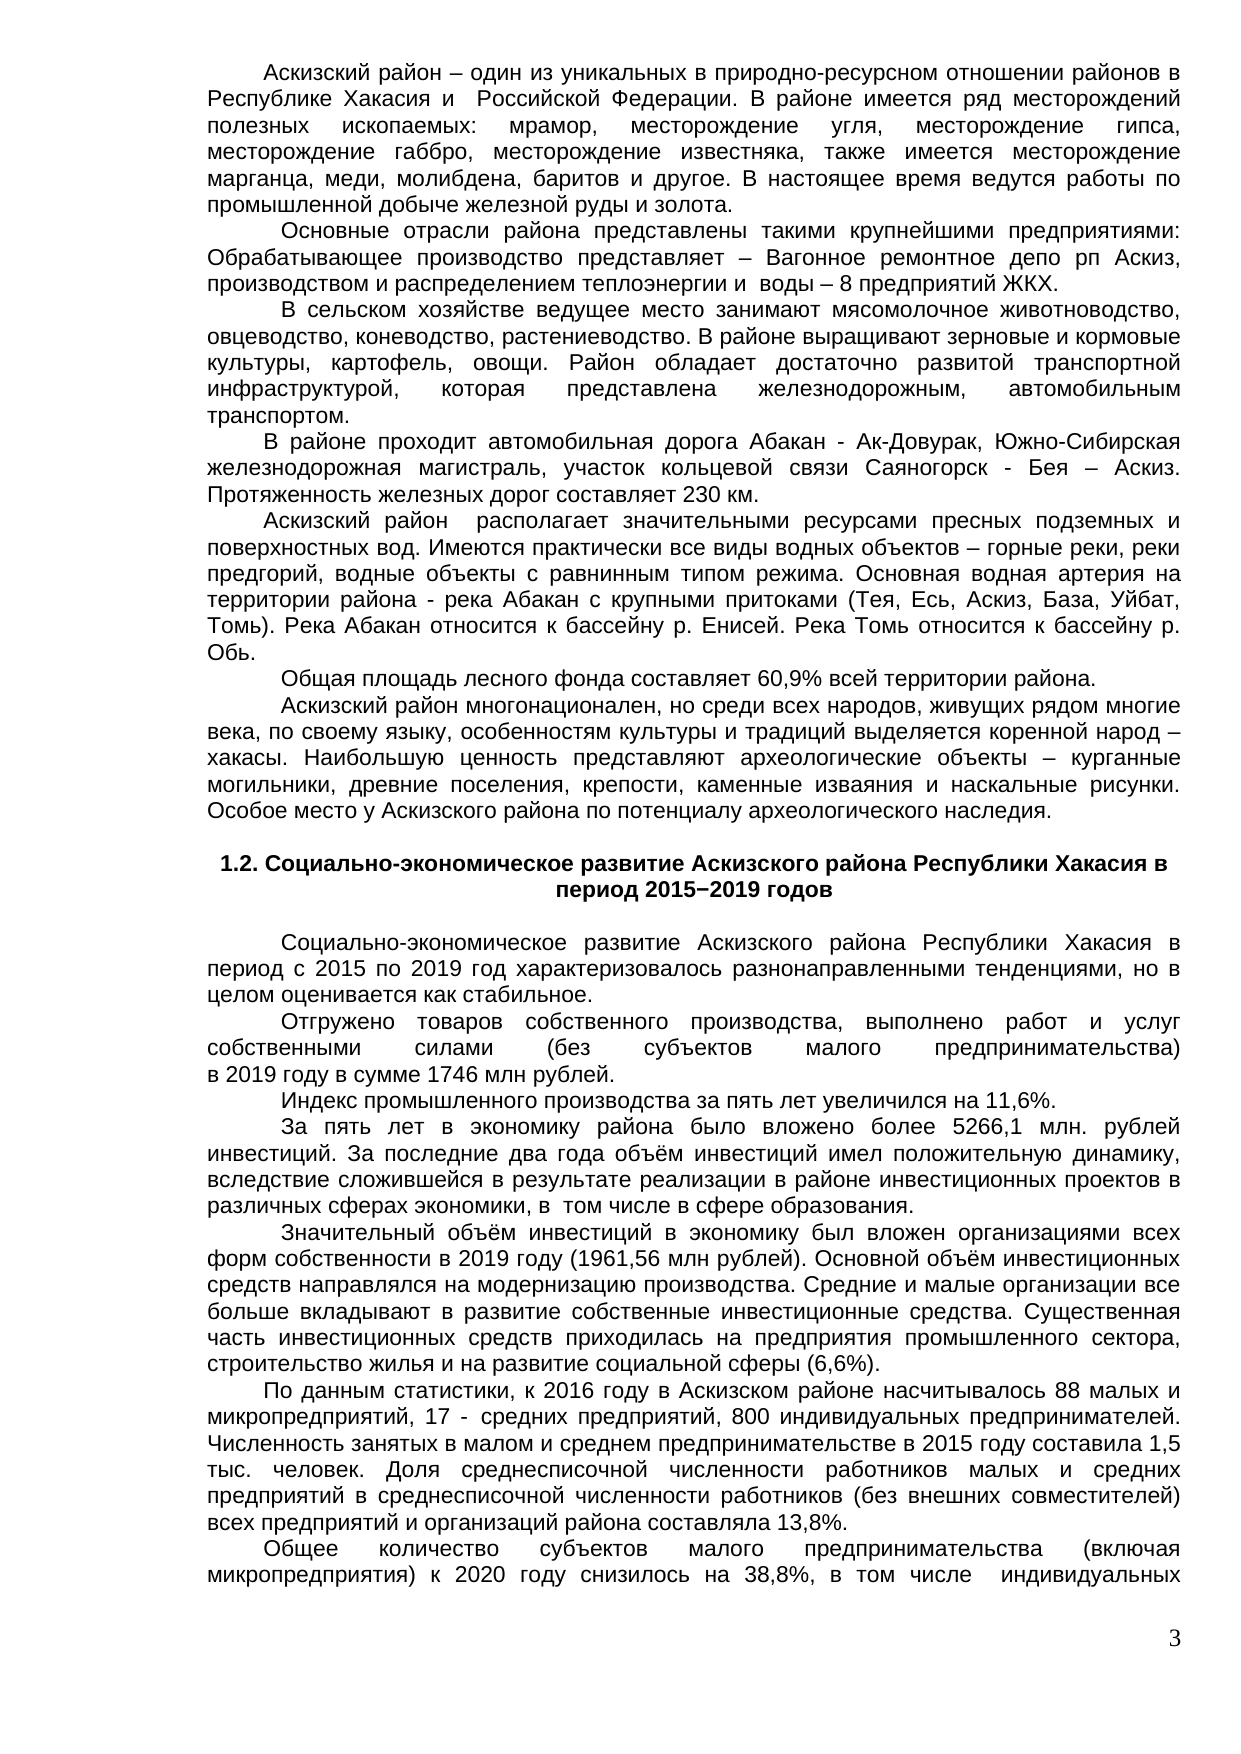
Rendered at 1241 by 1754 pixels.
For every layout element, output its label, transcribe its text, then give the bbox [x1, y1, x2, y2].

text Основные отрасли района представлены такими крупнейшими предприятиями: Обрабатывающее производство представляет – Вагонное ремонтное депо рп Аскиз, производством и распределением теплоэнергии и воды – 8 предприятий ЖКХ. [207, 217, 1181, 296]
text По данным статистики, к 2016 году в Аскизском районе насчитывалось 88 малых и микропредприятий, 17 - средних предприятий, 800 индивидуальных предпринимателей. Численность занятых в малом и среднем предпринимательстве в 2015 году составила 1,5 тыс. человек. Доля среднесписочной численности работников малых и средних предприятий в среднесписочной численности работников (без внешних совместителей) всех предприятий и организаций района составляла 13,8%. [207, 1377, 1181, 1535]
subtitle 1.2. Социально-экономическое развитие Аскизского района Республики Хакасия в период 2015−2019 годов [207, 850, 1181, 902]
text Общая площадь лесного фонда составляет 60,9% всей территории района. [207, 665, 1181, 692]
text В районе проходит автомобильная дорога Абакан - Ак-Довурак, Южно-Сибирская железнодорожная магистраль, участок кольцевой связи Саяногорск - Бея – Аскиз. Протяженность железных дорог составляет 230 км. [207, 428, 1181, 507]
text Аскизский район располагает значительными ресурсами пресных подземных и поверхностных вод. Имеются практически все виды водных объектов – горные реки, реки предгорий, водные объекты с равнинным типом режима. Основная водная артерия на территории района - река Абакан с крупными притоками (Тея, Есь, Аскиз, База, Уйбат, Томь). Река Абакан относится к бассейну р. Енисей. Река Томь относится к бассейну р. Обь. [207, 507, 1181, 665]
text Аскизский район многонационален, но среди всех народов, живущих рядом многие века, по своему языку, особенностям культуры и традиций выделяется коренной народ – хакасы. Наибольшую ценность представляют археологические объекты – курганные могильники, древние поселения, крепости, каменные изваяния и наскальные рисунки. Особое место у Аскизского района по потенциалу археологического наследия. [207, 692, 1181, 823]
text В сельском хозяйстве ведущее место занимают мясомолочное животноводство, овцеводство, коневодство, растениеводство. В районе выращивают зерновые и кормовые культуры, картофель, овощи. Район обладает достаточно развитой транспортной инфраструктурой, которая представлена железнодорожным, автомобильным транспортом. [207, 296, 1181, 428]
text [207, 1535, 1181, 1588]
text Отгружено товаров собственного производства, выполнено работ и услуг собственными силами (без субъектов малого предпринимательства) в 2019 году в сумме 1746 млн рублей. [207, 1008, 1181, 1087]
text Индекс промышленного производства за пять лет увеличился на 11,6%. [207, 1087, 1181, 1113]
text Аскизский район – один из уникальных в природно-ресурсном отношении районов в Республике Хакасия и Российской Федерации. В районе имеется ряд месторождений полезных ископаемых: мрамор, месторождение угля, месторождение гипса, месторождение габбро, месторождение известняка, также имеется месторождение марганца, меди, молибдена, баритов и другое. В настоящее время ведутся работы по промышленной добыче железной руды и золота. [207, 59, 1181, 217]
text За пять лет в экономику района было вложено более 5266,1 млн. рублей инвестиций. За последние два года объём инвестиций имел положительную динамику, вследствие сложившейся в результате реализации в районе инвестиционных проектов в различных сферах экономики, в том числе в сфере образования. [207, 1113, 1181, 1219]
text Социально-экономическое развитие Аскизского района Республики Хакасия в период с 2015 по 2019 год характеризовалось разнонаправленными тенденциями, но в целом оценивается как стабильное. [207, 929, 1181, 1008]
text Значительный объём инвестиций в экономику был вложен организациями всех форм собственности в 2019 году (1961,56 млн рублей). Основной объём инвестиционных средств направлялся на модернизацию производства. Средние и малые организации все больше вкладывают в развитие собственные инвестиционные средства. Существенная часть инвестиционных средств приходилась на предприятия промышленного сектора, строительство жилья и на развитие социальной сферы (6,6%). [207, 1219, 1181, 1377]
